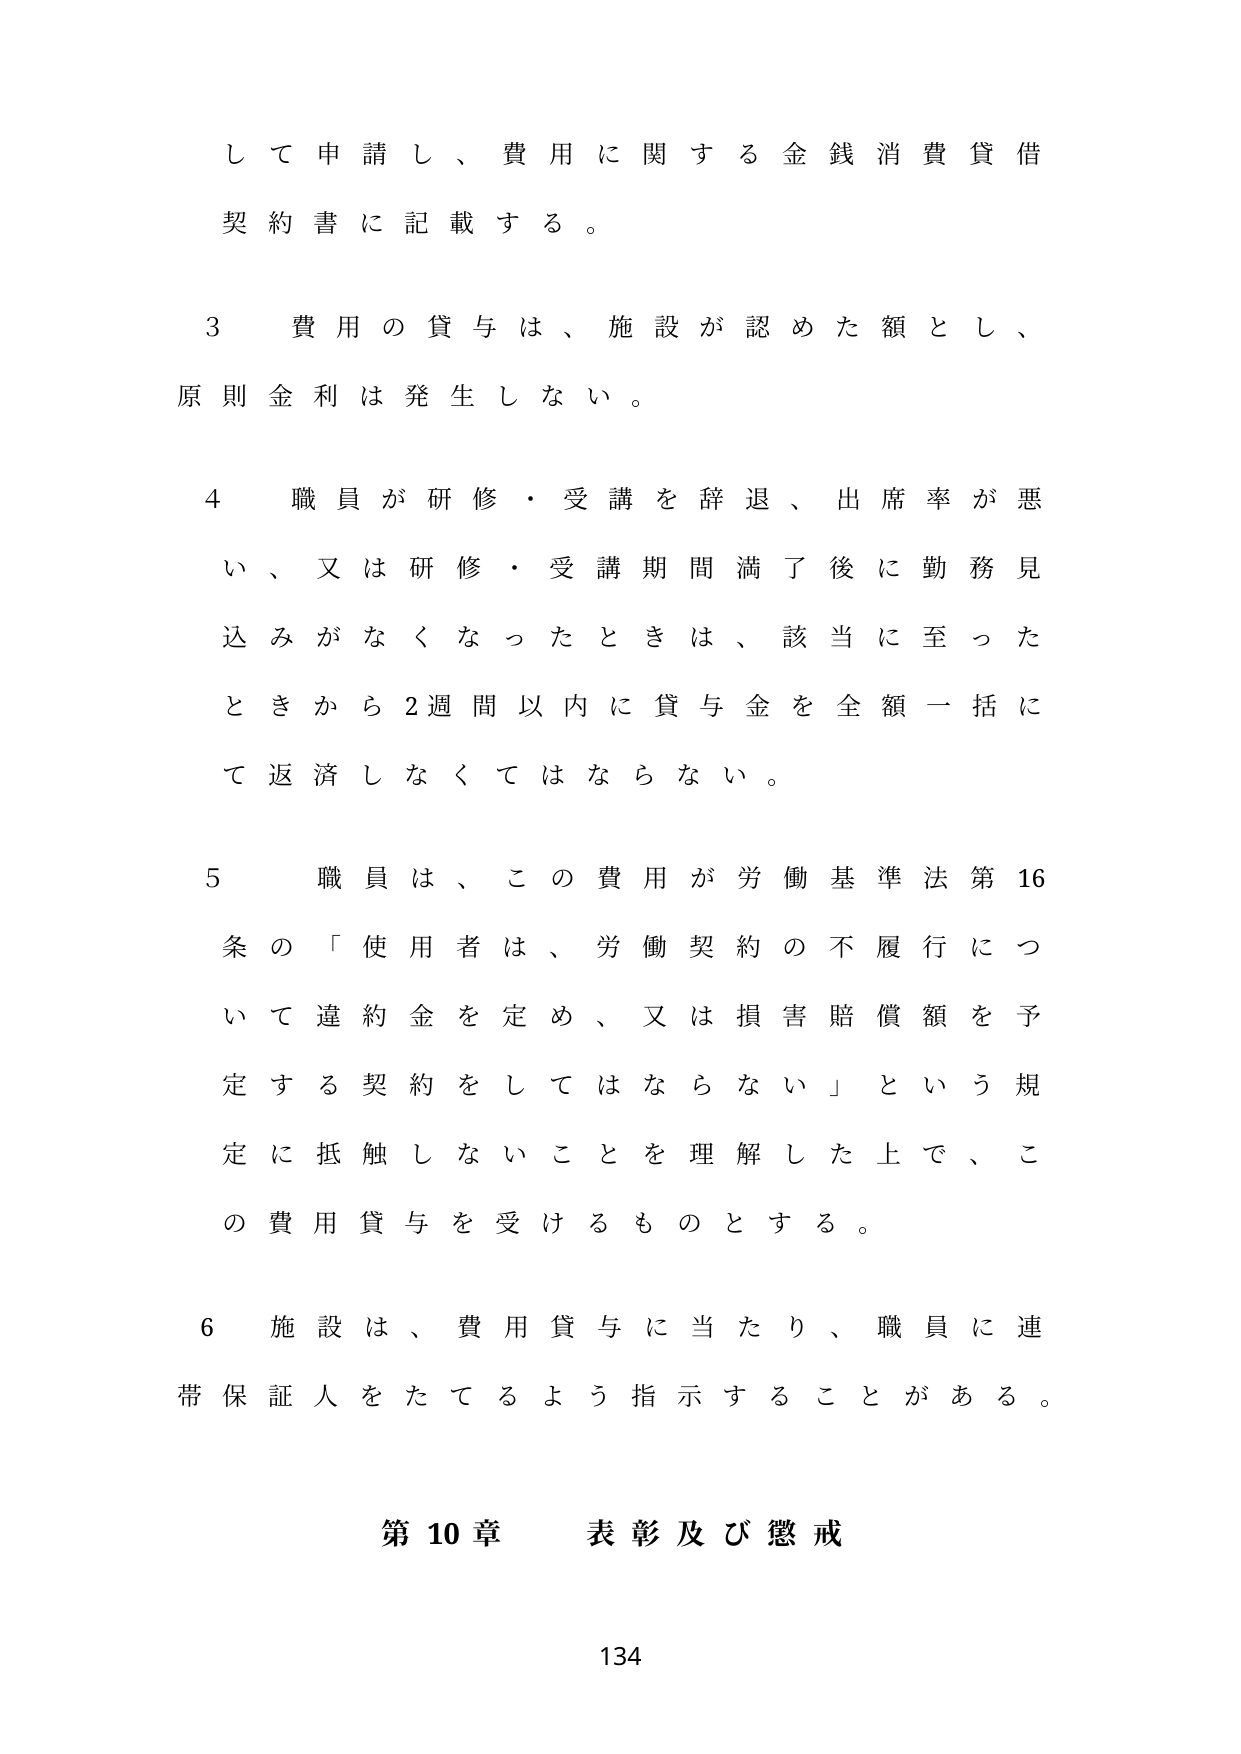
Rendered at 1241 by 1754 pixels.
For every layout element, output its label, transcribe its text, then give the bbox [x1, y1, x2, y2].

text 6 施設は、費用貸与に当たり、職員に連帯保証人をたてるよう指示することがある。 [177, 1291, 1063, 1429]
text ５ 職員は、この費用が労働基準法第16条の「使用者は、労働契約の不履行について違約金を定め、又は損害賠償額を予定する契約をしてはならない」という規定に抵触しないことを理解した上で、この費用貸与を受けるものとする。 [200, 842, 1063, 1256]
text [200, 118, 1063, 256]
text 第10章 表彰及び懲戒 [177, 1498, 1063, 1567]
text ４ 職員が研修・受講を辞退、出席率が悪い、又は研修・受講期間満了後に勤務見込みがなくなったときは、該当に至ったときから2週間以内に貸与金を全額一括にて返済しなくてはならない。 [200, 463, 1063, 808]
text ３ 費用の貸与は、施設が認めた額とし、原則金利は発生しない。 [177, 291, 1063, 429]
